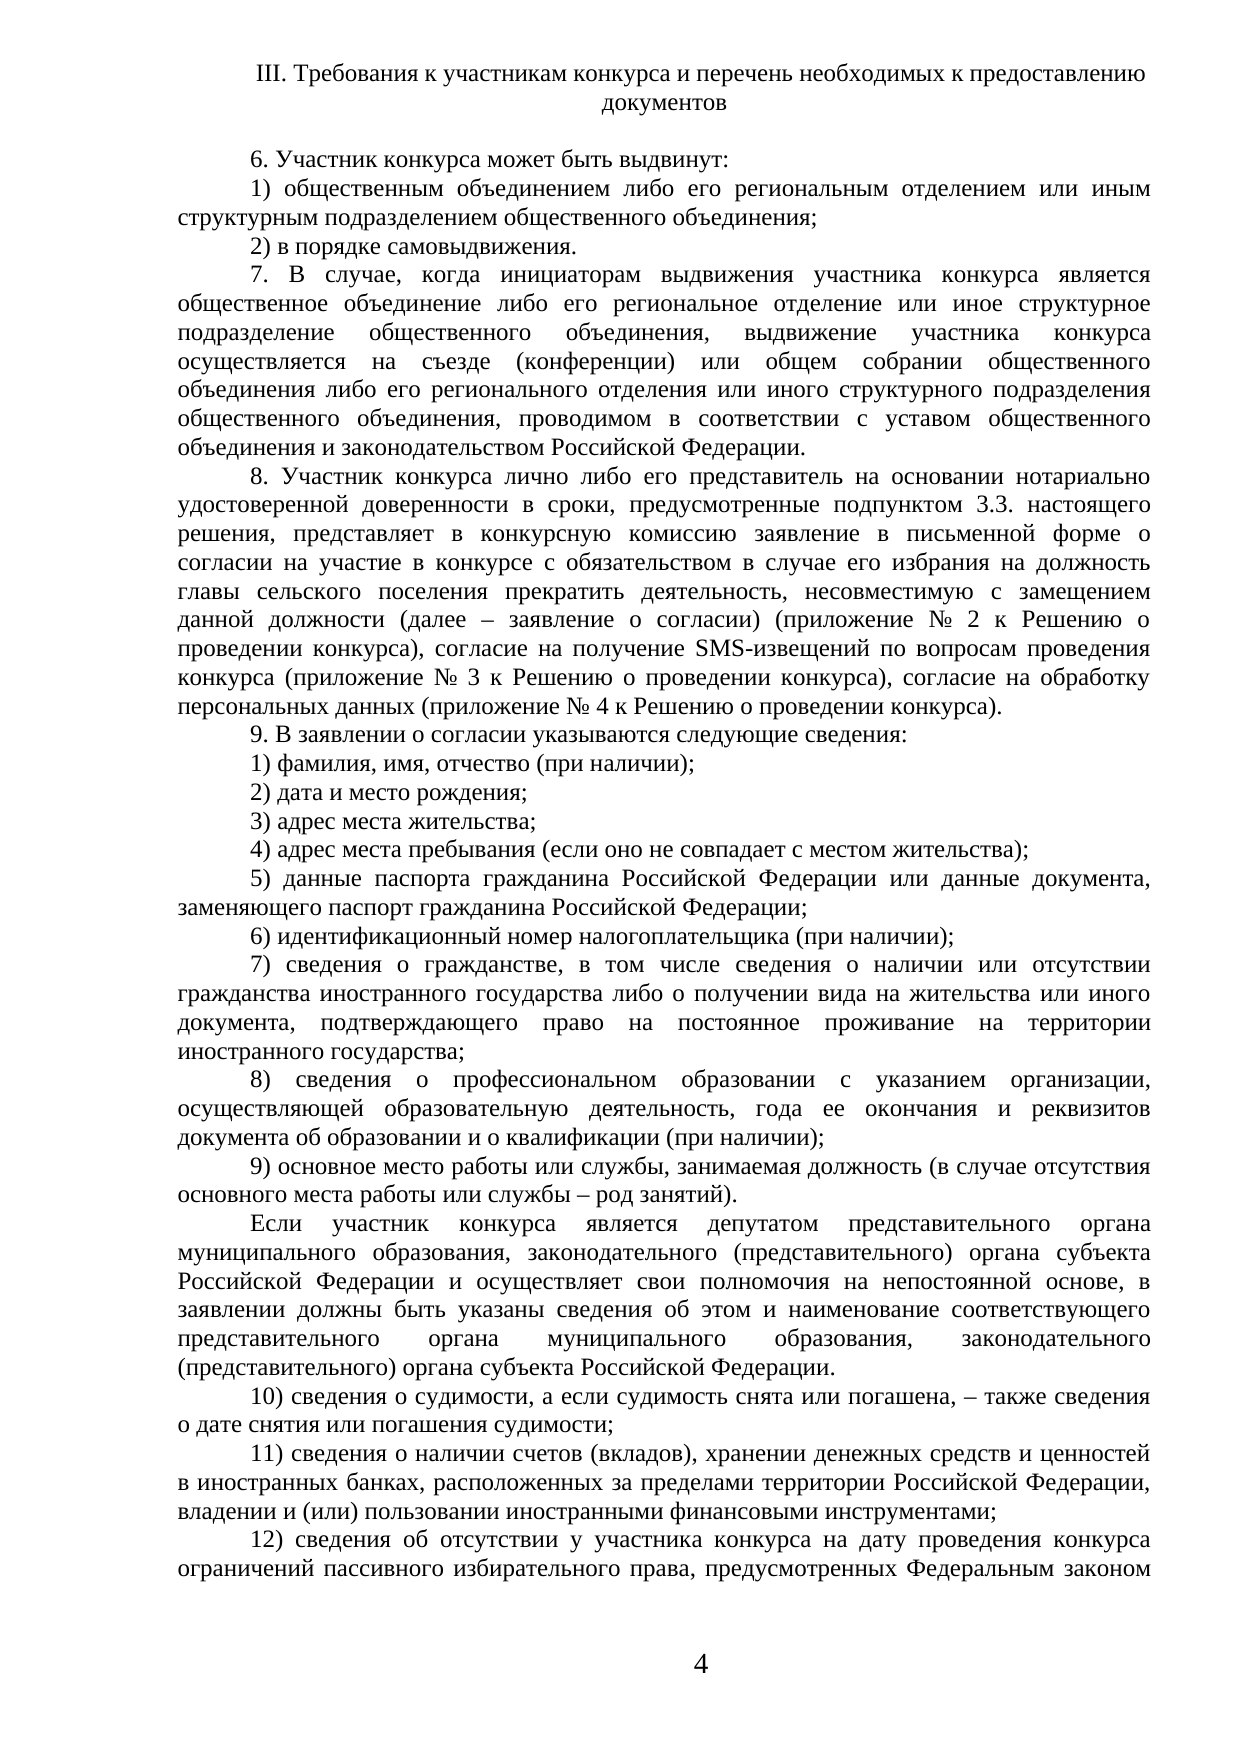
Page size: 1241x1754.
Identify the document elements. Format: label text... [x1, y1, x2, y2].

text 1) общественным объединением либо его региональным отделением или иным структурным подразделением общественного объединения; [177, 173, 1152, 231]
text 9. В заявлении о согласии указываются следующие сведения: [177, 719, 1152, 748]
text 7. В случае, когда инициаторам выдвижения участника конкурса является общественное объединение либо его региональное отделение или иное структурное подразделение общественного объединения, выдвижение участника конкурса осуществляется на съезде (конференции) или общем собрании общественного объединения либо его регионального отделения или иного структурного подразделения общественного объединения, проводимом в соответствии с уставом общественного объединения и законодательством Российской Федерации. [177, 259, 1152, 461]
text 7) сведения о гражданстве, в том числе сведения о наличии или отсутствии гражданства иностранного государства либо о получении вида на жительства или иного документа, подтверждающего право на постоянное проживание на территории иностранного государства; [177, 949, 1152, 1064]
text 5) данные паспорта гражданина Российской Федерации или данные документа, заменяющего паспорт гражданина Российской Федерации; [177, 863, 1152, 921]
text 10) сведения о судимости, а если судимость снята или погашена, – также сведения о дате снятия или погашения судимости; [177, 1381, 1152, 1438]
text 3) адрес места жительства; [177, 806, 1152, 834]
text 8) сведения о профессиональном образовании с указанием организации, осуществляющей образовательную деятельность, года ее окончания и реквизитов документа об образовании и о квалификации (при наличии); [177, 1064, 1152, 1151]
text 2) дата и место рождения; [177, 777, 1152, 806]
text 2) в порядке самовыдвижения. [177, 231, 1152, 259]
text 8. Участник конкурса лично либо его представитель на основании нотариально удостоверенной доверенности в сроки, предусмотренные подпунктом 3.3. настоящего решения, представляет в конкурсную комиссию заявление в письменной форме о согласии на участие в конкурсе с обязательством в случае его избрания на должность главы сельского поселения прекратить деятельность, несовместимую с замещением данной должности (далее – заявление о согласии) (приложение № 2 к Решению о проведении конкурса), согласие на получение SMS-извещений по вопросам проведения конкурса (приложение № 3 к Решению о проведении конкурса), согласие на обработку персональных данных (приложение № 4 к Решению о проведении конкурса). [177, 461, 1152, 719]
text III. Требования к участникам конкурса и перечень необходимых к предоставлению документов [177, 58, 1152, 116]
text 11) сведения о наличии счетов (вкладов), хранении денежных средств и ценностей в иностранных банках, расположенных за пределами территории Российской Федерации, владении и (или) пользовании иностранными финансовыми инструментами; [177, 1438, 1152, 1524]
text 4) адрес места пребывания (если оно не совпадает с местом жительства); [177, 834, 1152, 863]
text 6) идентификационный номер налогоплательщика (при наличии); [177, 921, 1152, 949]
text 1) фамилия, имя, отчество (при наличии); [177, 748, 1152, 777]
text Если участник конкурса является депутатом представительного органа муниципального образования, законодательного (представительного) органа субъекта Российской Федерации и осуществляет свои полномочия на непостоянной основе, в заявлении должны быть указаны сведения об этом и наименование соответствующего представительного органа муниципального образования, законодательного (представительного) органа субъекта Российской Федерации. [177, 1208, 1152, 1381]
text 9) основное место работы или службы, занимаемая должность (в случае отсутствия основного места работы или службы – род занятий). [177, 1151, 1152, 1208]
text 6. Участник конкурса может быть выдвинут: [177, 144, 1152, 173]
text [177, 1524, 1152, 1582]
